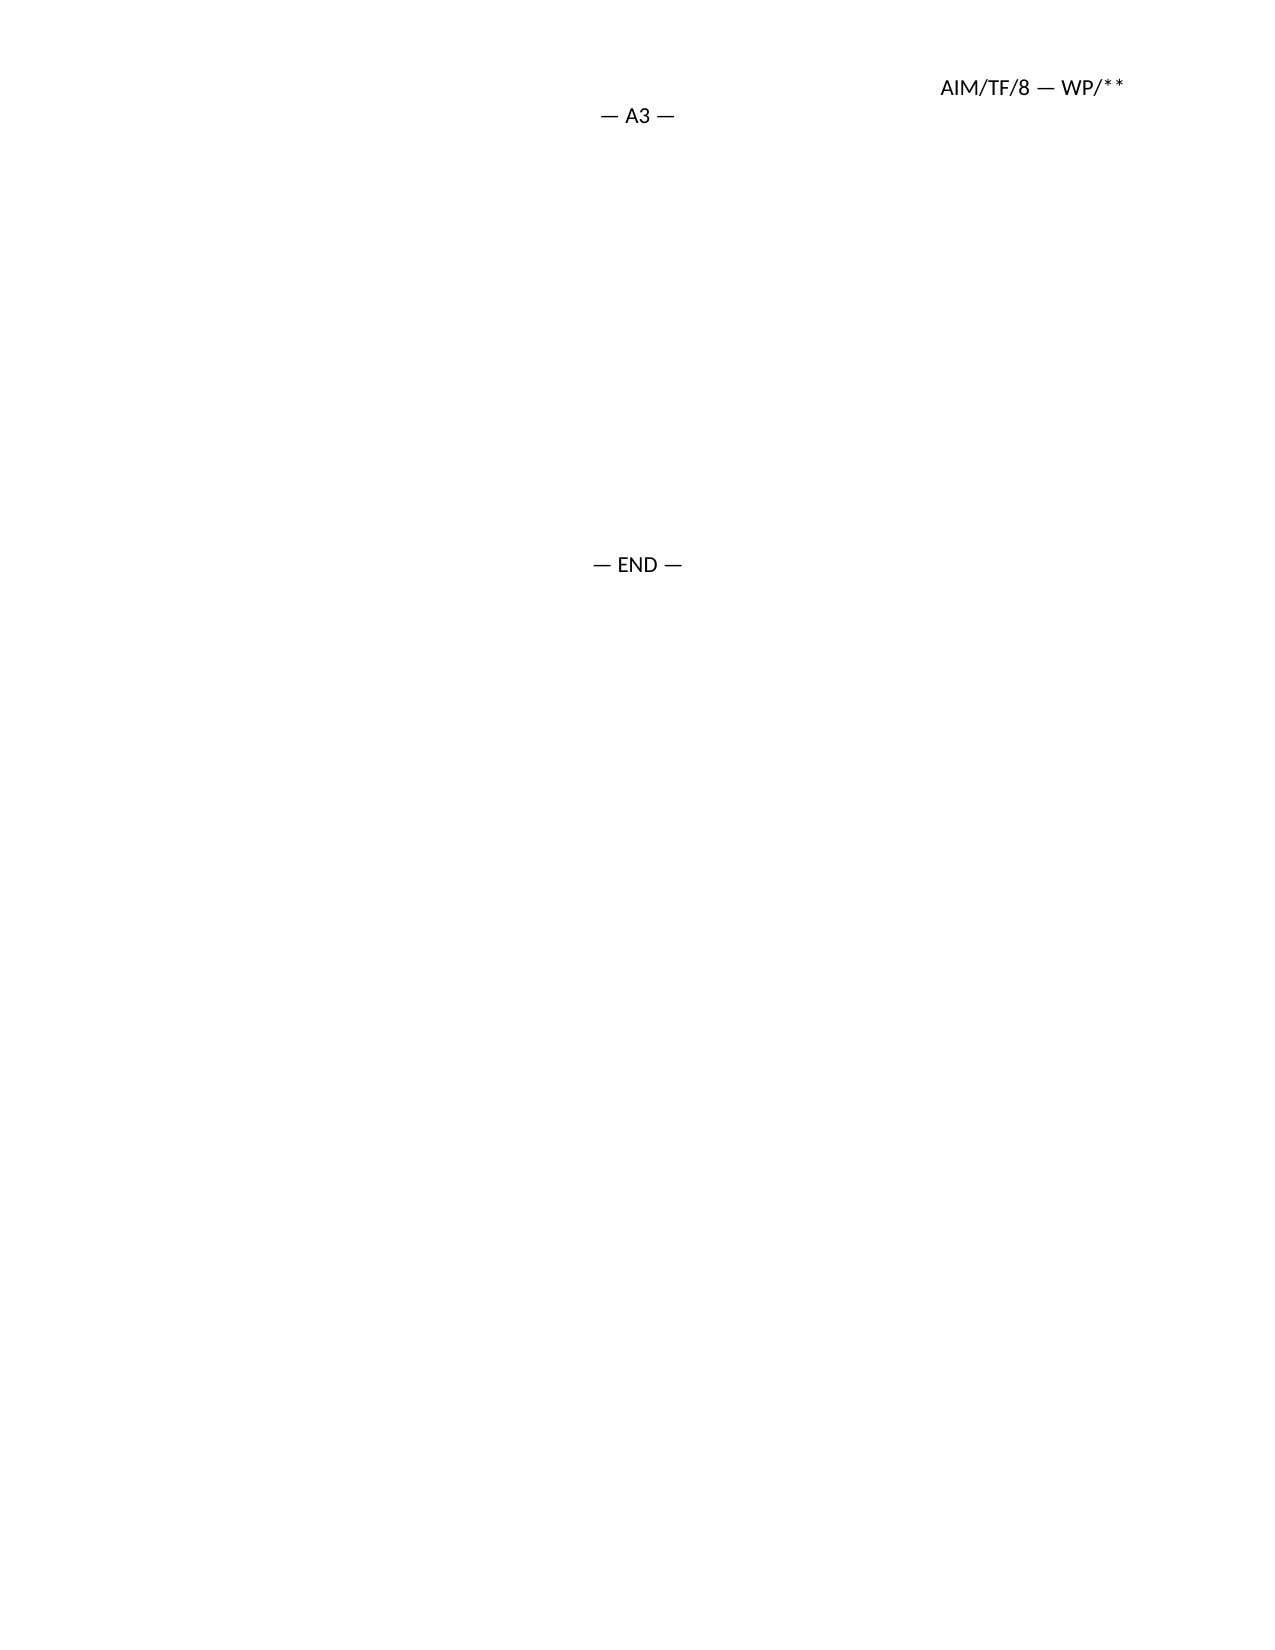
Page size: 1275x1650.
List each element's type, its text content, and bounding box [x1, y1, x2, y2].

text — END — [150, 550, 1125, 578]
